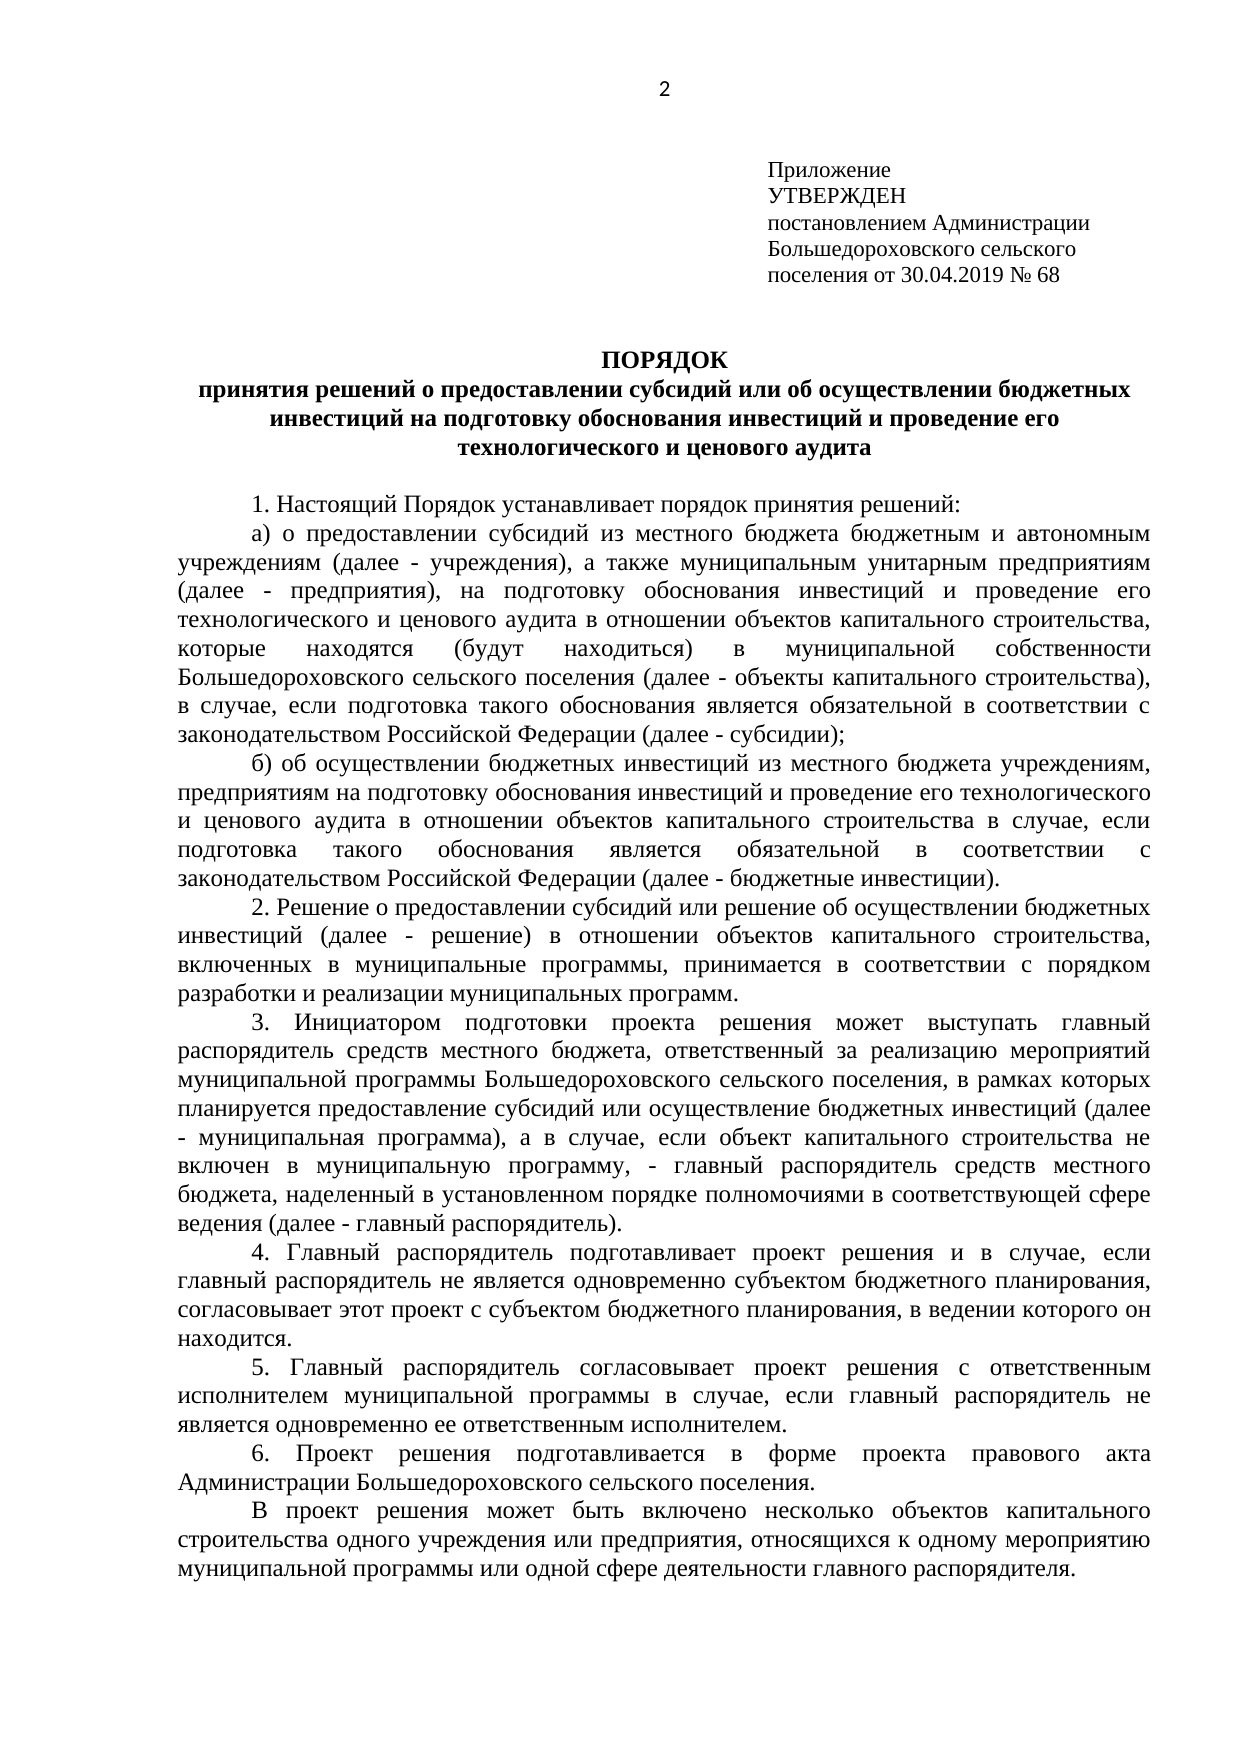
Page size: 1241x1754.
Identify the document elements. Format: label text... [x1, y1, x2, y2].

text 2. Решение о предоставлении субсидий или решение об осуществлении бюджетных инвестиций (далее - решение) в отношении объектов капитального строительства, включенных в муниципальные программы, принимается в соответствии с порядком разработки и реализации муниципальных программ. [177, 892, 1152, 1007]
text б) об осуществлении бюджетных инвестиций из местного бюджета учреждениям, предприятиям на подготовку обоснования инвестиций и проведение его технологического и ценового аудита в отношении объектов капитального строительства в случае, если подготовка такого обоснования является обязательной в соответствии с законодательством Российской Федерации (далее - бюджетные инвестиции). [177, 748, 1152, 892]
text 3. Инициатором подготовки проекта решения может выступать главный распорядитель средств местного бюджета, ответственный за реализацию мероприятий муниципальной программы Большедороховского сельского поселения, в рамках которых планируется предоставление субсидий или осуществление бюджетных инвестиций (далее - муниципальная программа), а в случае, если объект капитального строительства не включен в муниципальную программу, - главный распорядитель средств местного бюджета, наделенный в установленном порядке полномочиями в соответствующей сфере ведения (далее - главный распорядитель). [177, 1007, 1152, 1237]
text принятия решений о предоставлении субсидий или об осуществлении бюджетных инвестиций на подготовку обоснования инвестиций и проведение его [177, 374, 1152, 432]
text В проект решения может быть включено несколько объектов капитального строительства одного учреждения или предприятия, относящихся к одному мероприятию муниципальной программы или одной сфере деятельности главного распорядителя. [177, 1495, 1152, 1582]
text 4. Главный распорядитель подготавливает проект решения и в случае, если главный распорядитель не является одновременно субъектом бюджетного планирования, согласовывает этот проект с субъектом бюджетного планирования, в ведении которого он находится. [177, 1237, 1152, 1352]
text УТВЕРЖДЕН [767, 182, 1152, 209]
text Большедороховского сельского [767, 235, 1152, 262]
text а) о предоставлении субсидий из местного бюджета бюджетным и автономным учреждениям (далее - учреждения), а также муниципальным унитарным предприятиям (далее - предприятия), на подготовку обоснования инвестиций и проведение его технологического и ценового аудита в отношении объектов капитального строительства, которые находятся (будут находиться) в муниципальной собственности Большедороховского сельского поселения (далее - объекты капитального строительства), в случае, если подготовка такого обоснования является обязательной в соответствии с законодательством Российской Федерации (далее - субсидии); [177, 518, 1152, 748]
text 1. Настоящий Порядок устанавливает порядок принятия решений: [177, 489, 1152, 518]
text 6. Проект решения подготавливается в форме проекта правового акта Администрации Большедороховского сельского поселения. [177, 1438, 1152, 1495]
text поселения от 30.04.2019 № 68 [767, 262, 1152, 288]
text постановлением Администрации [767, 209, 1152, 235]
text технологического и ценового аудита [177, 432, 1152, 460]
text Приложение [693, 156, 1152, 182]
text 5. Главный распорядитель согласовывает проект решения с ответственным исполнителем муниципальной программы в случае, если главный распорядитель не является одновременно ее ответственным исполнителем. [177, 1352, 1152, 1438]
text ПОРЯДОК [177, 345, 1152, 374]
